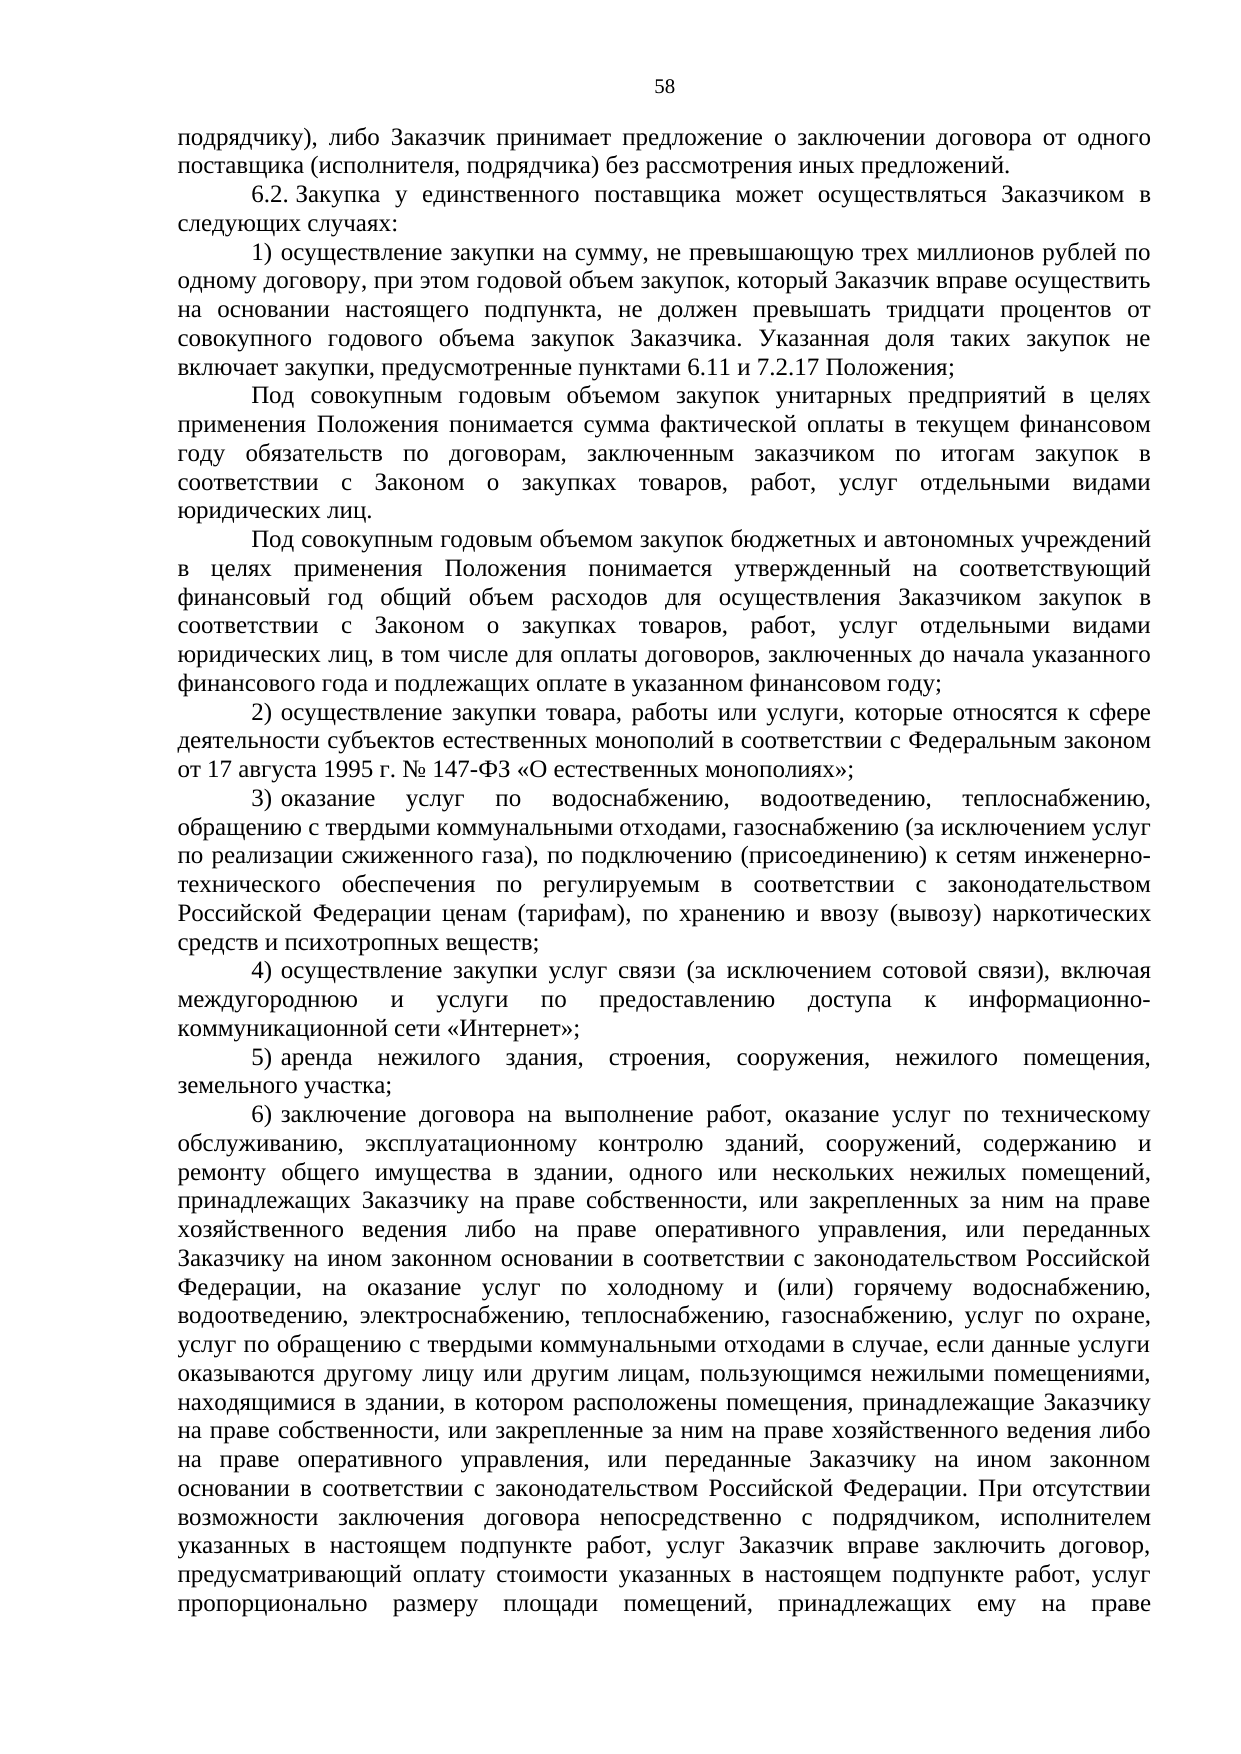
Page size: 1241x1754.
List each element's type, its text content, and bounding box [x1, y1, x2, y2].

list Закупка у единственного поставщика может осуществляться Заказчиком в следующих случаях: [177, 179, 1152, 237]
list осуществление закупки услуг связи (за исключением сотовой связи), включая междугороднюю и услуги по предоставлению доступа к информационно-коммуникационной сети «Интернет»; [177, 956, 1152, 1042]
list оказание услуг по водоснабжению, водоотведению, теплоснабжению, обращению с твердыми коммунальными отходами, газоснабжению (за исключением услуг по реализации сжиженного газа), по подключению (присоединению) к сетям инженерно-технического обеспечения по регулируемым в соответствии с законодательством Российской Федерации ценам (тарифам), по хранению и ввозу (вывозу) наркотических средств и психотропных веществ; [177, 783, 1152, 956]
list осуществление закупки на сумму, не превышающую трех миллионов рублей по одному договору, при этом годовой объем закупок, который Заказчик вправе осуществить на основании настоящего подпункта, не должен превышать тридцати процентов от совокупного годового объема закупок Заказчика. Указанная доля таких закупок не включает закупки, предусмотренные пунктами 6.11 и 7.2.17 Положения; [177, 237, 1152, 381]
text Под совокупным годовым объемом закупок бюджетных и автономных учреждений в целях применения Положения понимается утвержденный на соответствующий финансовый год общий объем расходов для осуществления Заказчиком закупок в соответствии с Законом о закупках товаров, работ, услуг отдельными видами юридических лиц, в том числе для оплаты договоров, заключенных до начала указанного финансового года и подлежащих оплате в указанном финансовом году; [177, 524, 1152, 697]
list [177, 1099, 1152, 1617]
list осуществление закупки товара, работы или услуги, которые относятся к сфере деятельности субъектов естественных монополий в соответствии с Федеральным законом от 17 августа 1995 г. № 147-ФЗ «О естественных монополиях»; [177, 697, 1152, 783]
text Под совокупным годовым объемом закупок унитарных предприятий в целях применения Положения понимается сумма фактической оплаты в текущем финансовом году обязательств по договорам, заключенным заказчиком по итогам закупок в соответствии с Законом о закупках товаров, работ, услуг отдельными видами юридических лиц. [177, 381, 1152, 524]
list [177, 122, 1152, 179]
list аренда нежилого здания, строения, сооружения, нежилого помещения, земельного участка; [177, 1042, 1152, 1099]
